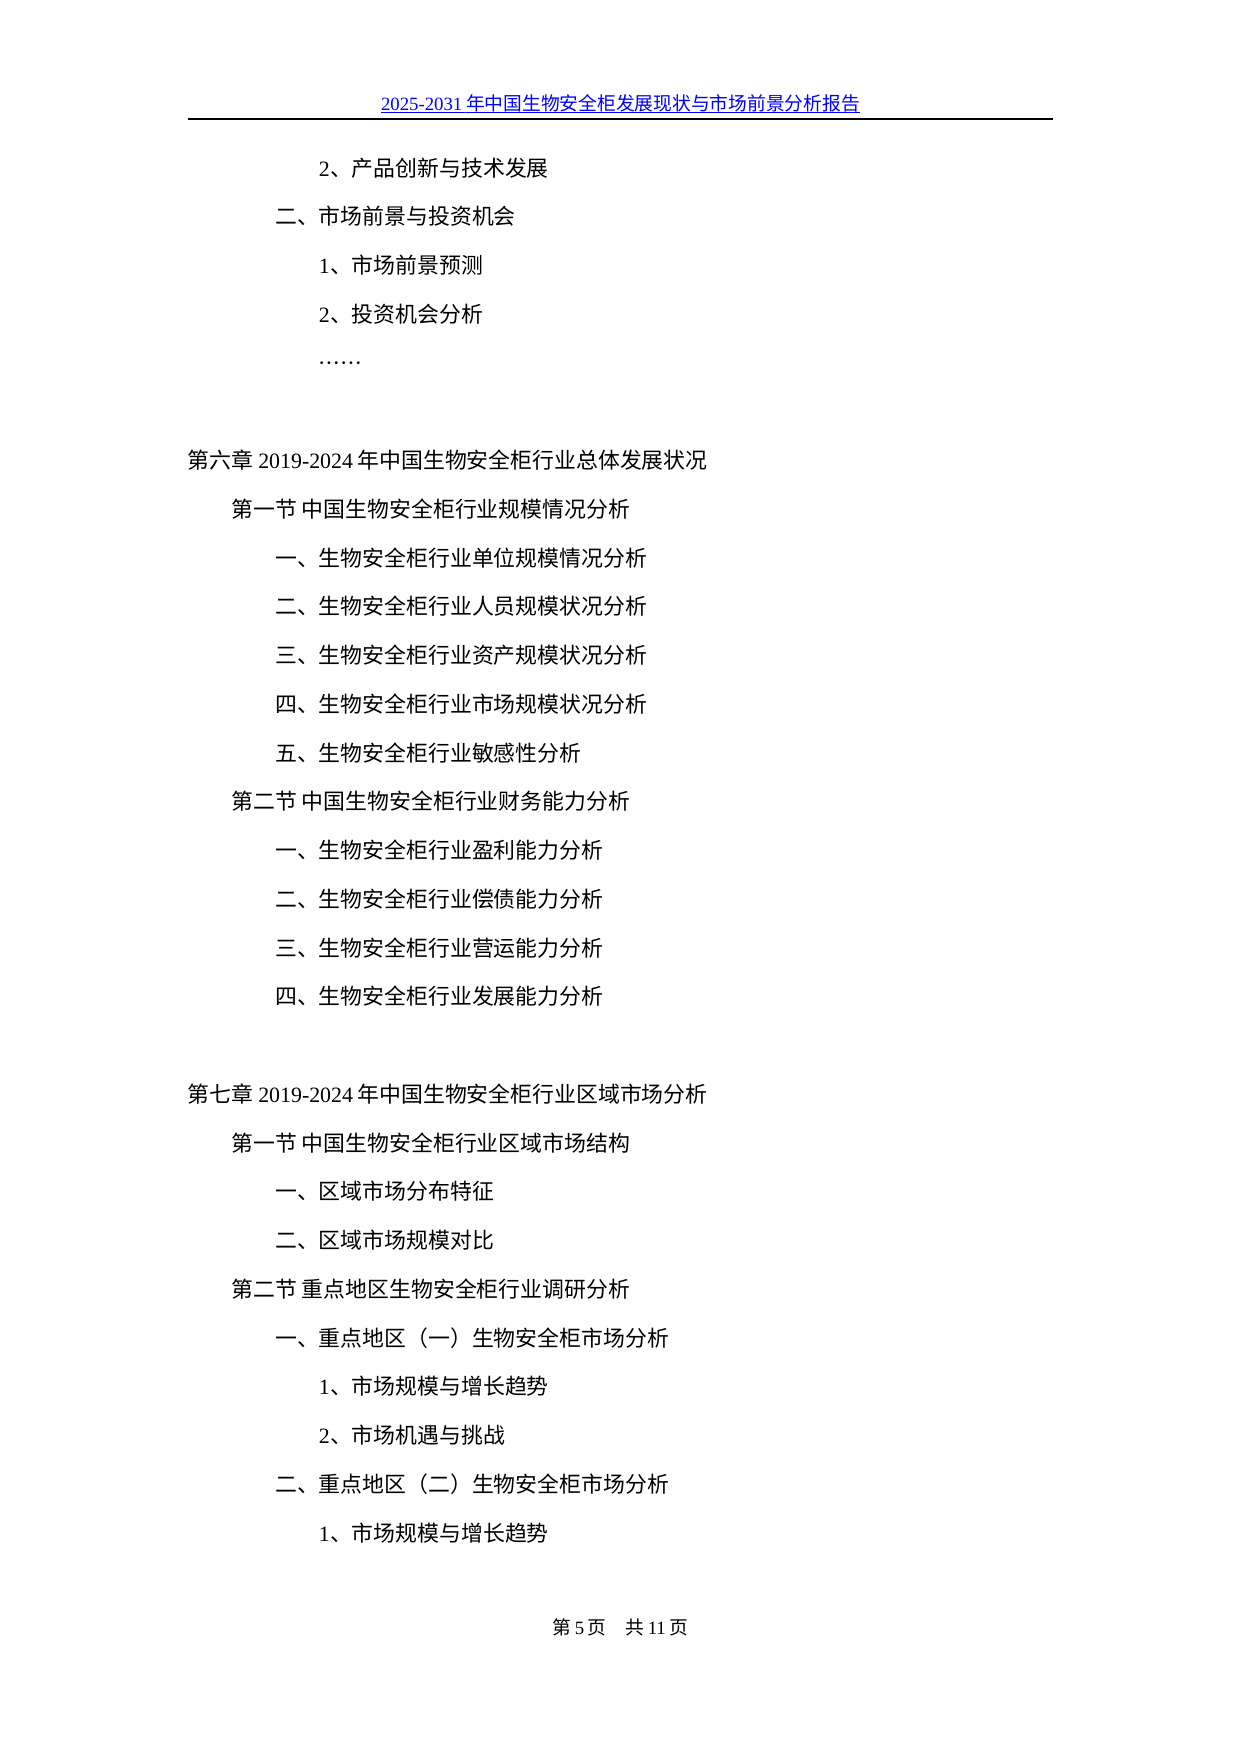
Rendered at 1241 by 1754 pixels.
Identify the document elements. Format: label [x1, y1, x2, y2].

text [187, 150, 1053, 1548]
